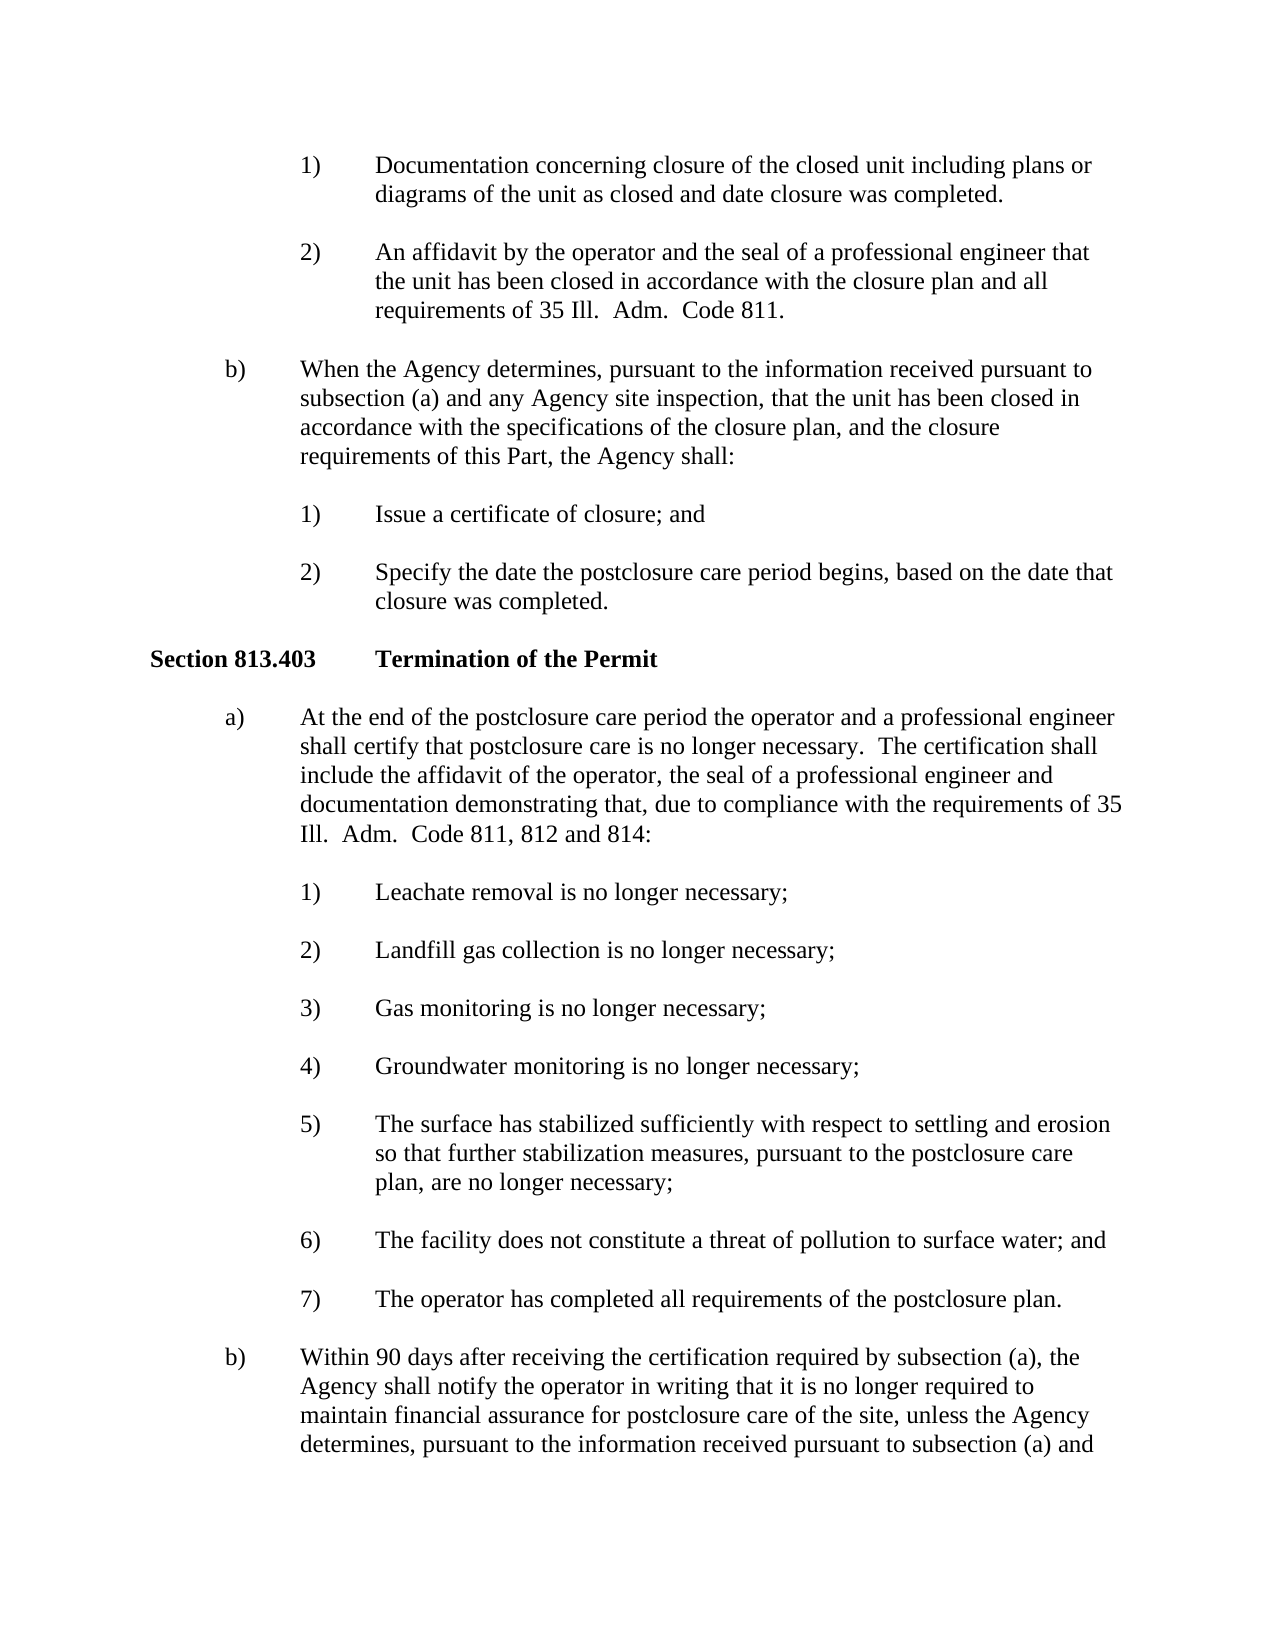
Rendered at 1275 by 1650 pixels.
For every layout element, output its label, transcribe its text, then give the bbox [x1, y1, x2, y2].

text 6) The facility does not constitute a threat of pollution to surface water; and [300, 1225, 1125, 1254]
text 2) Specify the date the postclosure care period begins, based on the date that closure was completed. [300, 557, 1125, 615]
text 2) An affidavit by the operator and the seal of a professional engineer that the unit has been closed in accordance with the closure plan and all requirements of 35 Ill. Adm. Code 811. [300, 237, 1125, 324]
text 1) Documentation concerning closure of the closed unit including plans or diagrams of the unit as closed and date closure was completed. [300, 150, 1125, 208]
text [225, 1342, 1125, 1458]
text 4) Groundwater monitoring is no longer necessary; [300, 1051, 1125, 1080]
text 3) Gas monitoring is no longer necessary; [300, 993, 1125, 1022]
text 5) The surface has stabilized sufficiently with respect to settling and erosion so that further stabilization measures, pursuant to the postclosure care plan, are no longer necessary; [300, 1109, 1125, 1196]
subtitle Section 813.403 Termination of the Permit [150, 644, 1125, 673]
text 1) Leachate removal is no longer necessary; [300, 877, 1125, 906]
text a) At the end of the postclosure care period the operator and a professional engineer shall certify that postclosure care is no longer necessary. The certification shall include the affidavit of the operator, the seal of a professional engineer and documentation demonstrating that, due to compliance with the requirements of 35 Ill. Adm. Code 811, 812 and 814: [225, 702, 1125, 847]
text 2) Landfill gas collection is no longer necessary; [300, 935, 1125, 964]
text b) When the Agency determines, pursuant to the information received pursuant to subsection (a) and any Agency site inspection, that the unit has been closed in accordance with the specifications of the closure plan, and the closure requirements of this Part, the Agency shall: [225, 353, 1125, 470]
text 1) Issue a certificate of closure; and [300, 499, 1125, 528]
text 7) The operator has completed all requirements of the postclosure plan. [300, 1283, 1125, 1312]
